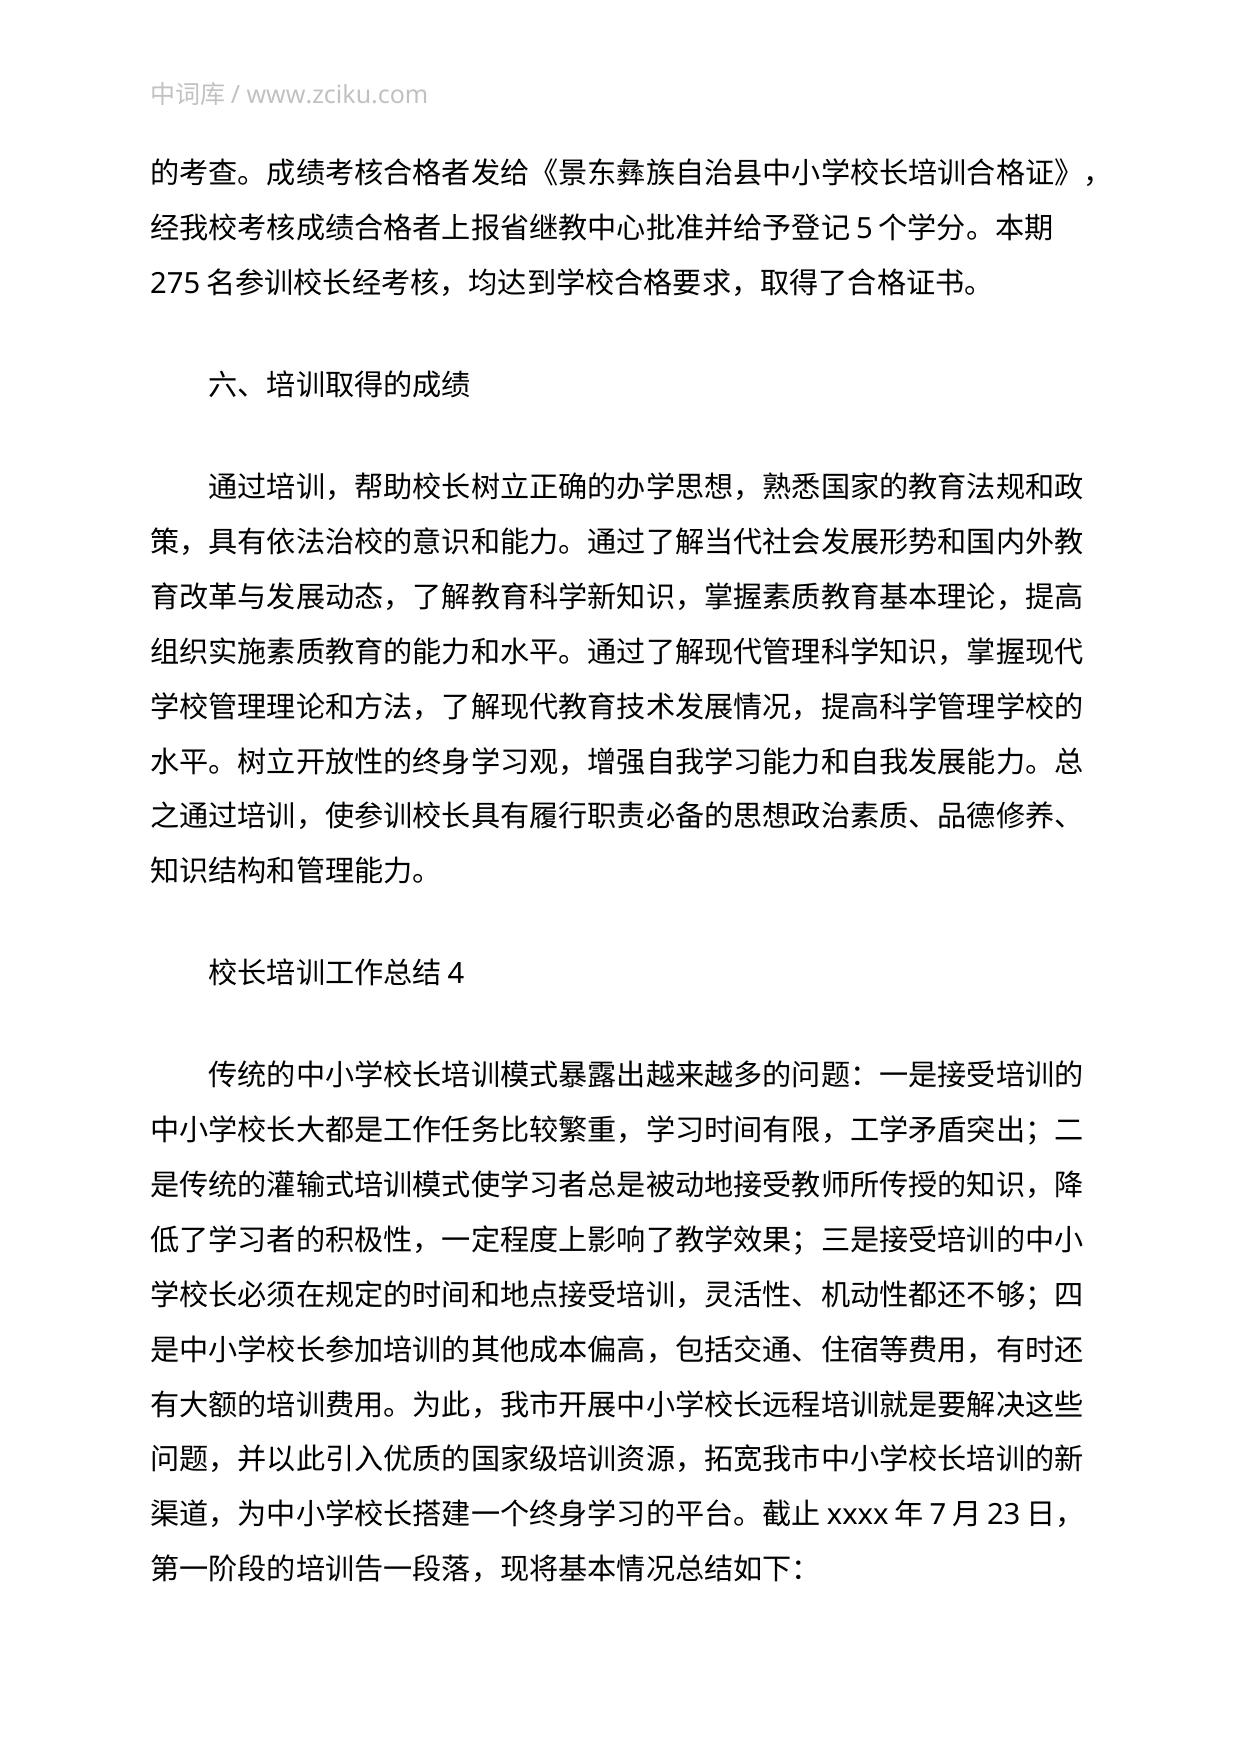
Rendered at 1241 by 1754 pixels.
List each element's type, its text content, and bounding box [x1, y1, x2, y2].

text 校长培训工作总结4 [150, 950, 1090, 992]
text 传统的中小学校长培训模式暴露出越来越多的问题：一是接受培训的中小学校长大都是工作任务比较繁重，学习时间有限，工学矛盾突出；二是传统的灌输式培训模式使学习者总是被动地接受教师所传授的知识，降低了学习者的积极性，一定程度上影响了教学效果；三是接受培训的中小学校长必须在规定的时间和地点接受培训，灵活性、机动性都还不够；四是中小学校长参加培训的其他成本偏高，包括交通、住宿等费用，有时还有大额的培训费用。为此，我市开展中小学校长远程培训就是要解决这些问题，并以此引入优质的国家级培训资源，拓宽我市中小学校长培训的新渠道，为中小学校长搭建一个终身学习的平台。截止xxxx年7月23日，第一阶段的培训告一段落，现将基本情况总结如下： [150, 1052, 1090, 1588]
text 六、培训取得的成绩 [150, 362, 1090, 404]
text 通过培训，帮助校长树立正确的办学思想，熟悉国家的教育法规和政策，具有依法治校的意识和能力。通过了解当代社会发展形势和国内外教育改革与发展动态，了解教育科学新知识，掌握素质教育基本理论，提高组织实施素质教育的能力和水平。通过了解现代管理科学知识，掌握现代学校管理理论和方法，了解现代教育技术发展情况，提高科学管理学校的水平。树立开放性的终身学习观，增强自我学习能力和自我发展能力。总之通过培训，使参训校长具有履行职责必备的思想政治素质、品德修养、知识结构和管理能力。 [150, 464, 1090, 890]
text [150, 150, 1090, 302]
